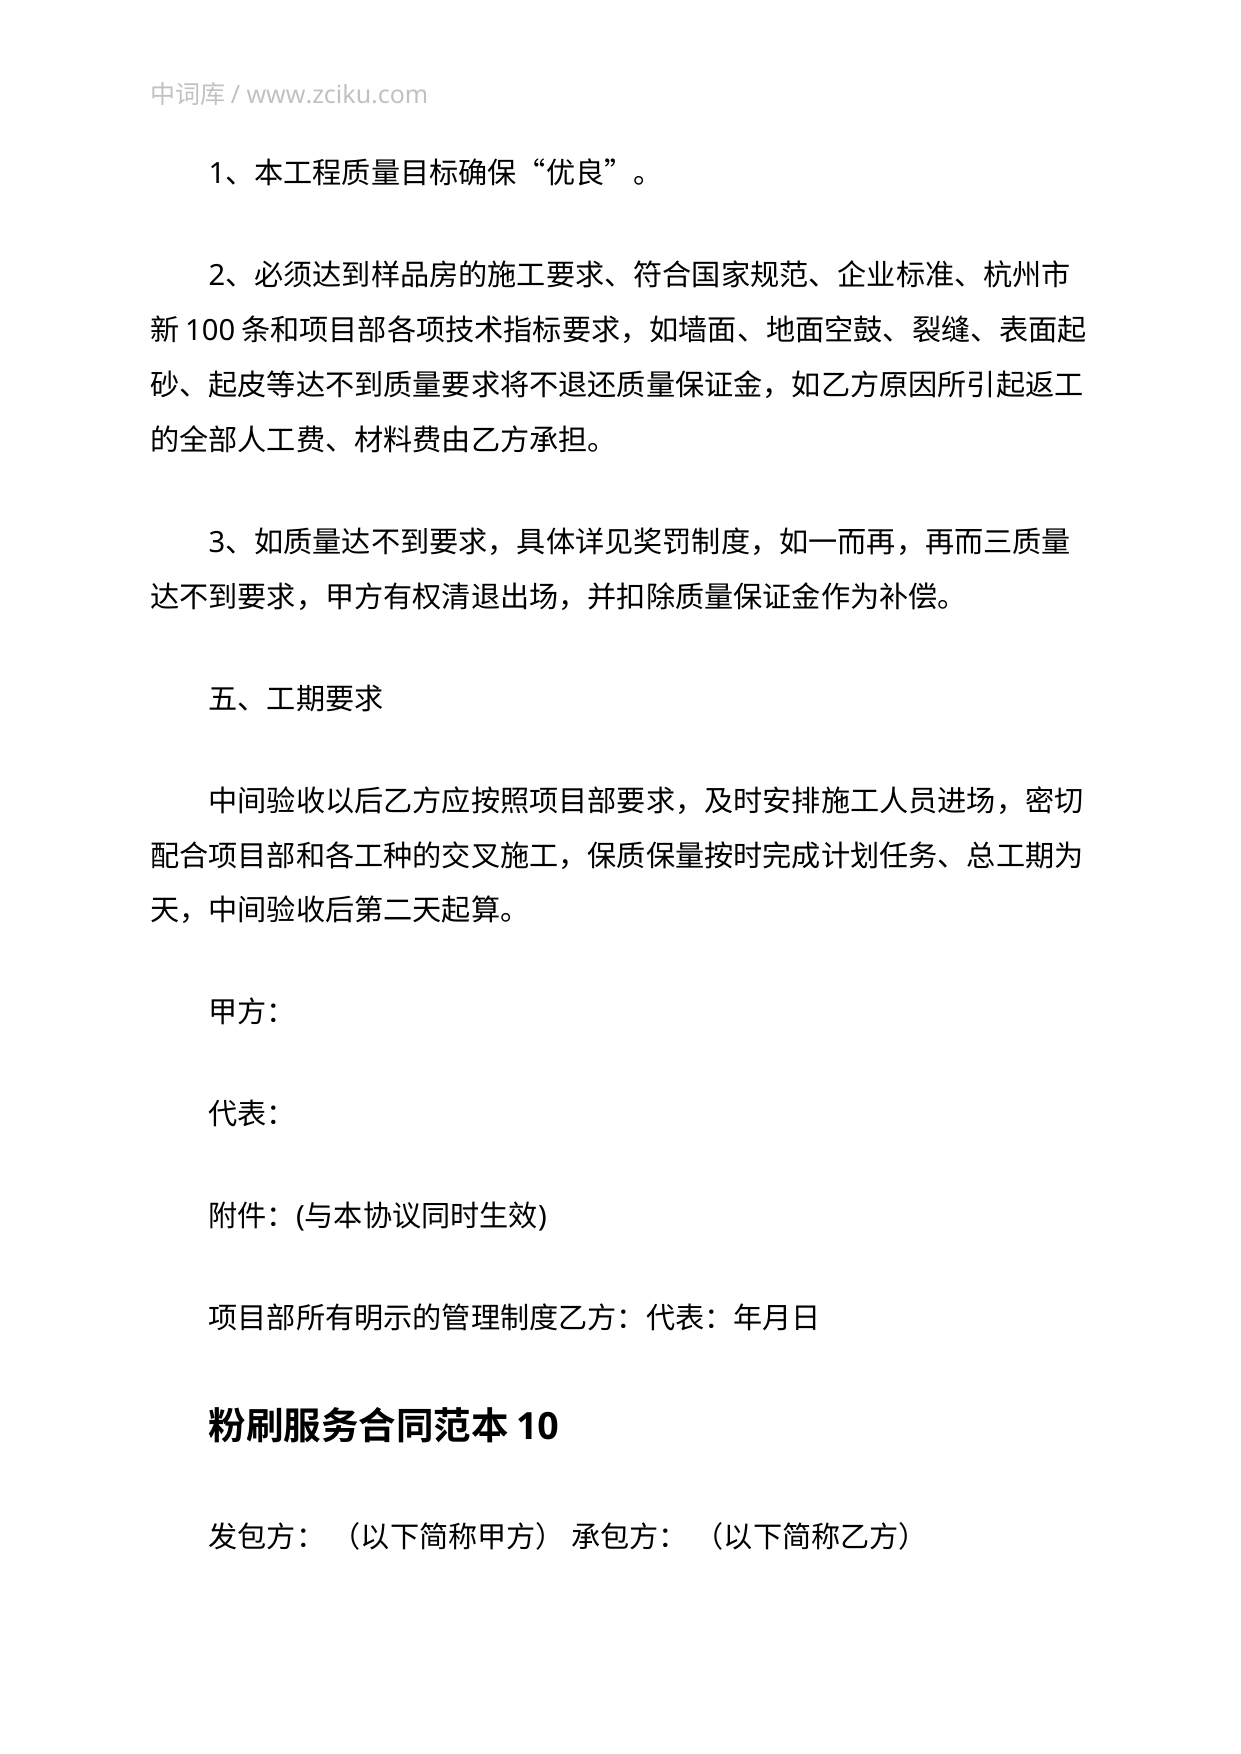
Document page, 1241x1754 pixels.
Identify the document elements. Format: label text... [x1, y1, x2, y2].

text 中间验收以后乙方应按照项目部要求，及时安排施工人员进场，密切配合项目部和各工种的交叉施工，保质保量按时完成计划任务、总工期为天，中间验收后第二天起算。 [150, 777, 1090, 929]
text 附件：(与本协议同时生效) [150, 1192, 1090, 1235]
text 2、必须达到样品房的施工要求、符合国家规范、企业标准、杭州市新100条和项目部各项技术指标要求，如墙面、地面空鼓、裂缝、表面起砂、起皮等达不到质量要求将不退还质量保证金，如乙方原因所引起返工的全部人工费、材料费由乙方承担。 [150, 252, 1090, 459]
text 五、工期要求 [150, 675, 1090, 718]
text 1、本工程质量目标确保“优良”。 [150, 150, 1090, 192]
text 粉刷服务合同范本10 [150, 1396, 1090, 1451]
text 代表： [150, 1091, 1090, 1133]
text 发包方： （以下简称甲方） 承包方： （以下简称乙方） [150, 1514, 1090, 1556]
text 3、如质量达不到要求，具体详见奖罚制度，如一而再，再而三质量达不到要求，甲方有权清退出场，并扣除质量保证金作为补偿。 [150, 519, 1090, 616]
text 项目部所有明示的管理制度乙方：代表：年月日 [150, 1294, 1090, 1337]
text 甲方： [150, 989, 1090, 1031]
